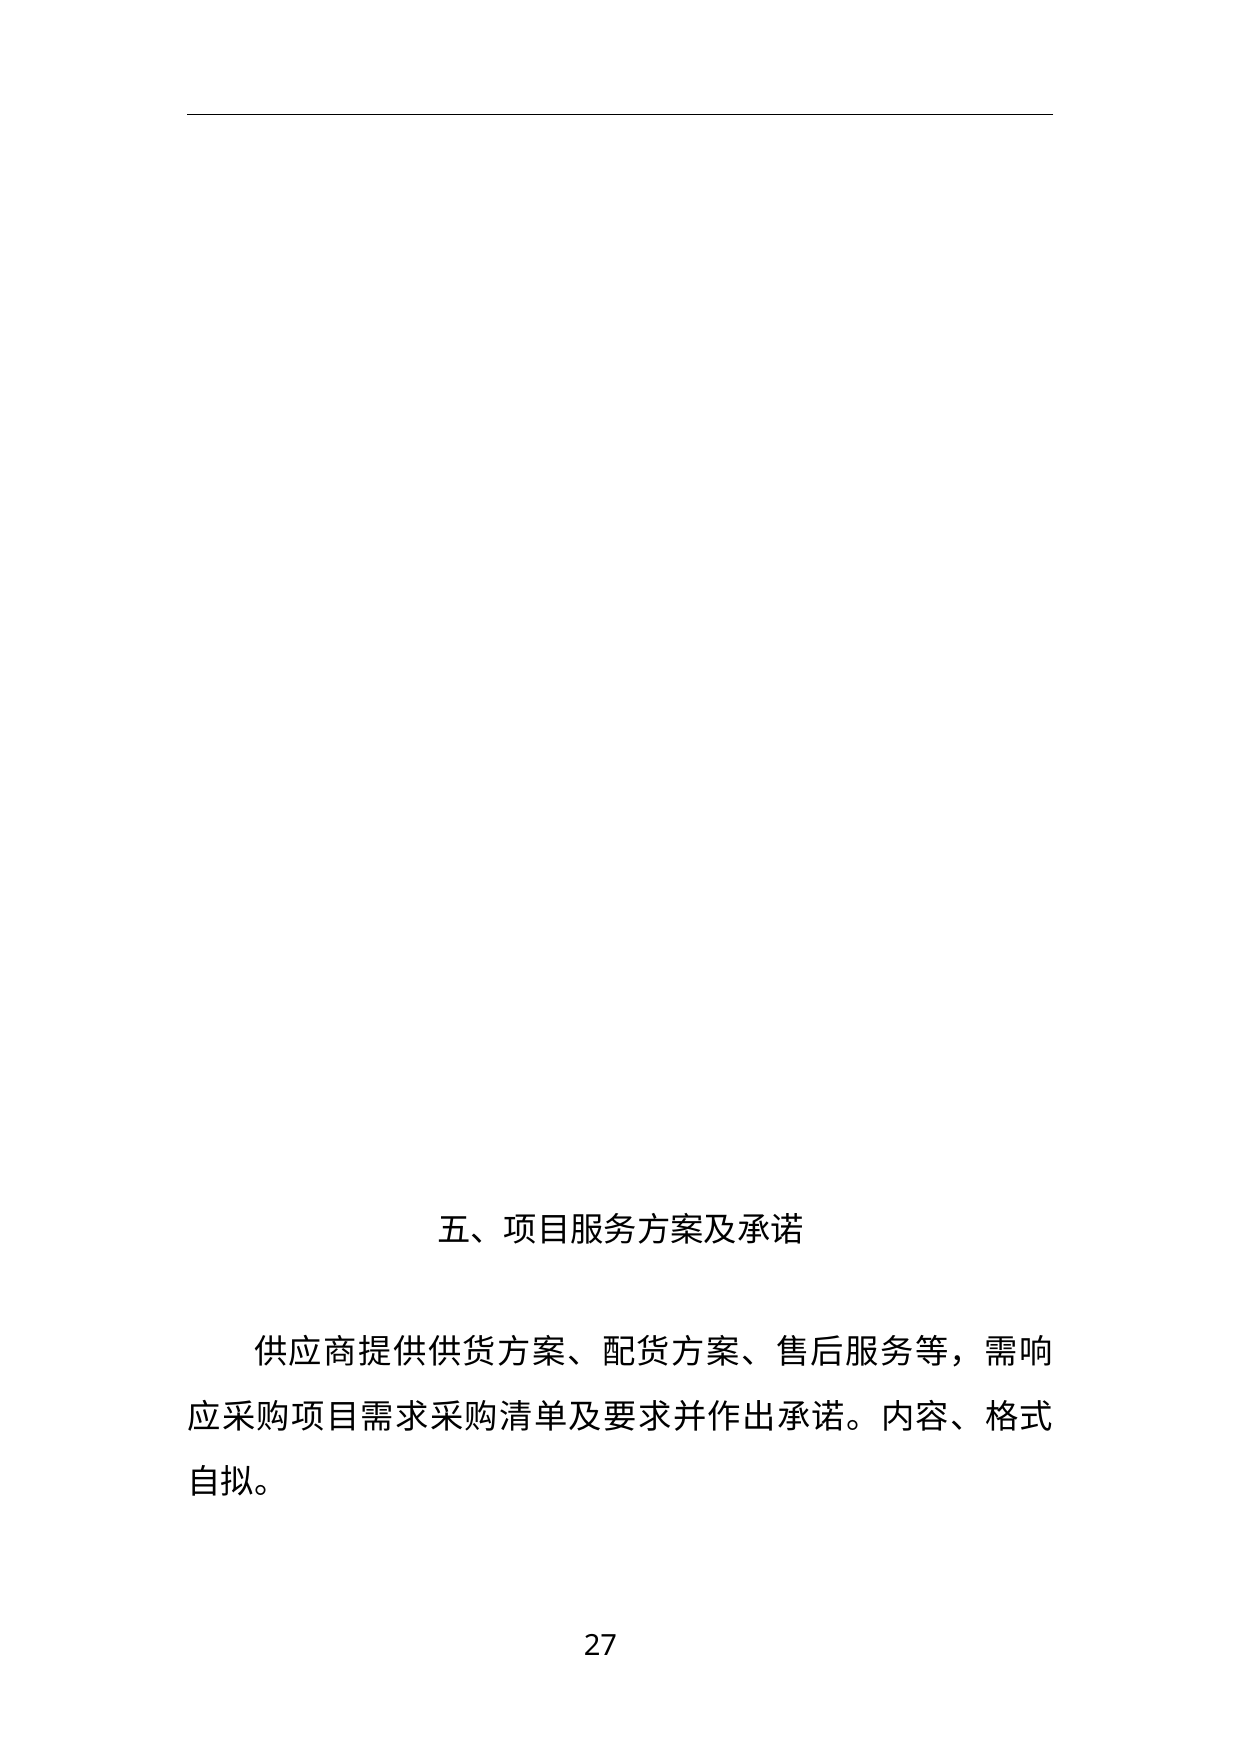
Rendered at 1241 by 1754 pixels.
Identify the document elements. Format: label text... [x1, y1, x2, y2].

list 项目服务方案及承诺 [187, 1194, 1053, 1259]
text 供应商提供供货方案、配货方案、售后服务等，需响应采购项目需求采购清单及要求并作出承诺。内容、格式自拟。 [187, 1316, 1053, 1511]
